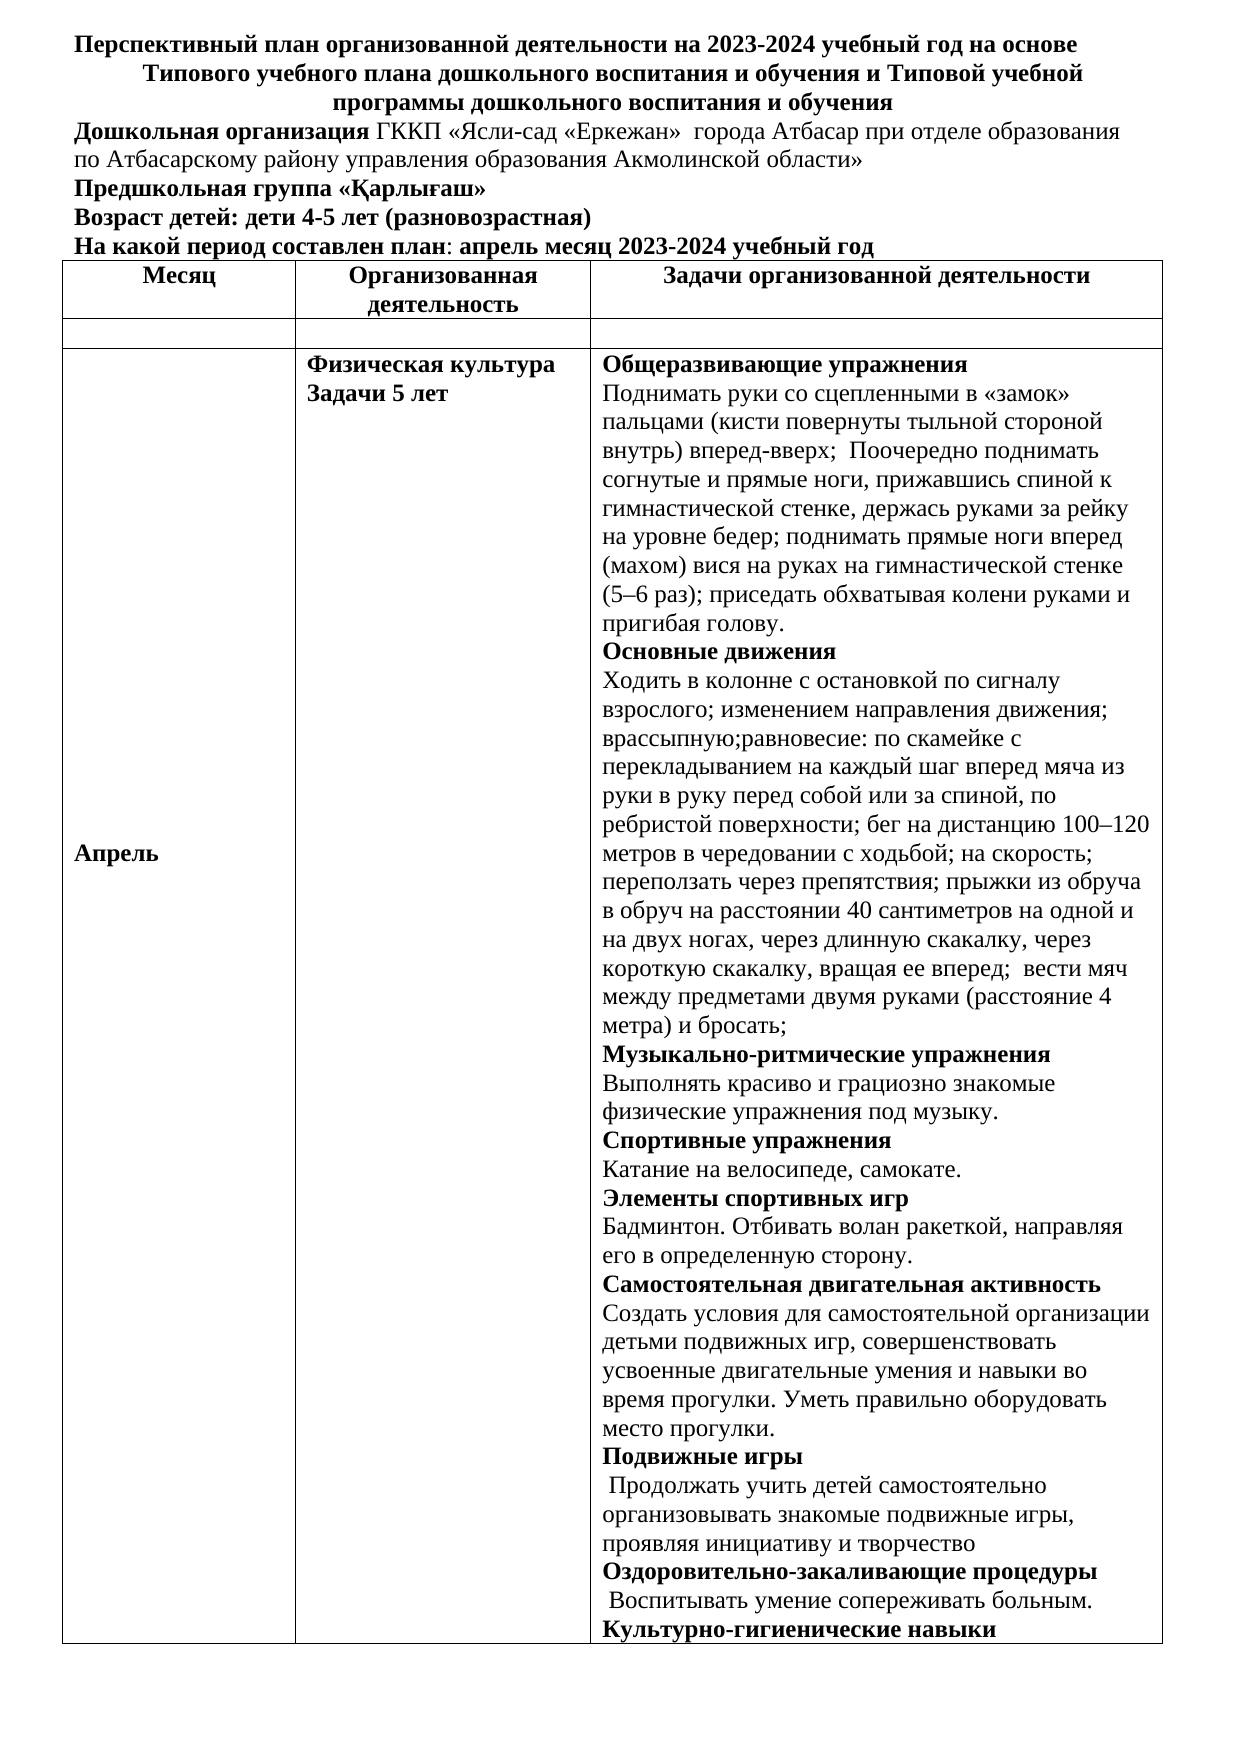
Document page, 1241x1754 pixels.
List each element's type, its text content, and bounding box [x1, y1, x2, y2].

text Предшкольная группа «Қарлығаш» [74, 173, 1152, 202]
table_header Задачи организованной деятельности [591, 261, 1162, 318]
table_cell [296, 349, 590, 1643]
text Дошкольная организация ГККП «Ясли-сад «Еркежан» города Атбасар при отделе образования по Атбасарскому району управления образования Акмолинской области» [74, 116, 1152, 173]
table_cell [591, 319, 1162, 348]
text Типового учебного плана дошкольного воспитания и обучения и Типовой учебной программы дошкольного воспитания и обучения [74, 58, 1152, 116]
text Перспективный план организованной деятельности на 2023-2024 учебный год на основе [74, 29, 1152, 58]
table_cell Апрель [63, 349, 295, 1643]
table_cell [63, 319, 295, 348]
text Возраст детей: дети 4-5 лет (разновозрастная) [74, 202, 1152, 231]
table_header Организованная деятельность [296, 261, 590, 318]
text На какой период составлен план: апрель месяц 2023-2024 учебный год [74, 231, 1152, 259]
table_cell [591, 349, 1162, 1643]
table_cell [296, 319, 590, 348]
table_header Месяц [63, 261, 295, 318]
